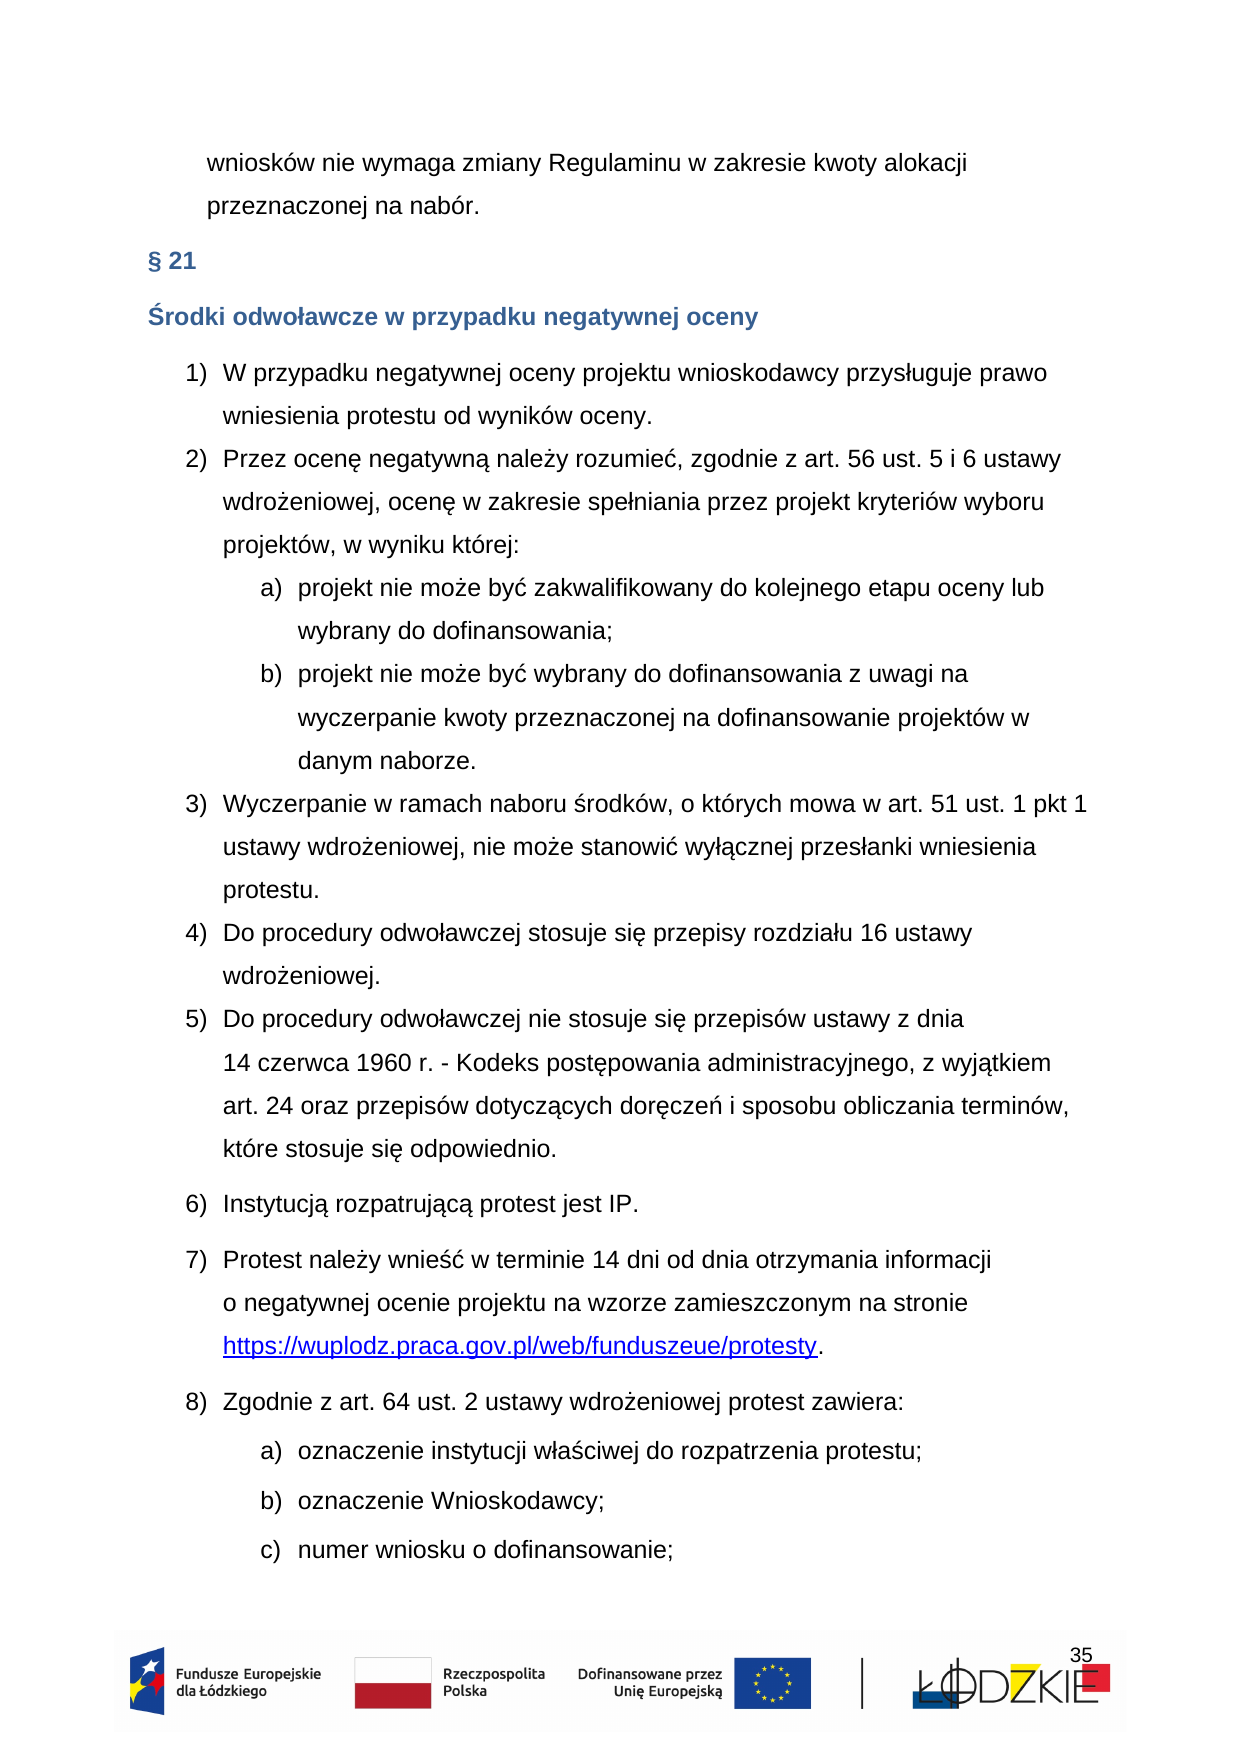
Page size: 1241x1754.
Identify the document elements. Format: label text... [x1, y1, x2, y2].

picture [113, 1630, 1127, 1732]
list Przez ocenę negatywną należy rozumieć, zgodnie z art. 56 ust. 5 i 6 ustawy wdrożeniowej, ocenę w zakresie spełniania przez projekt kryteriów wyboru projektów, w wyniku której: [185, 444, 1093, 559]
list oznaczenie instytucji właściwej do rozpatrzenia protestu; [260, 1436, 1093, 1465]
text § 21 [148, 246, 1093, 275]
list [148, 148, 1093, 219]
subtitle Środki odwoławcze w przypadku negatywnej oceny [148, 302, 1093, 331]
list oznaczenie Wnioskodawcy; [260, 1486, 1093, 1514]
list Do procedury odwoławczej nie stosuje się przepisów ustawy z dnia 14 czerwca 1960 r. - Kodeks postępowania administracyjnego, z wyjątkiem art. 24 oraz przepisów dotyczących doręczeń i sposobu obliczania terminów, które stosuje się odpowiednio. [185, 1004, 1093, 1163]
list Protest należy wnieść w terminie 14 dni od dnia otrzymania informacji o negatywnej ocenie projektu na wzorze zamieszczonym na stronie https://wuplodz.praca.gov.pl/web/funduszeue/protesty. [185, 1245, 1093, 1360]
list Zgodnie z art. 64 ust. 2 ustawy wdrożeniowej protest zawiera: [185, 1387, 1093, 1416]
list numer wniosku o dofinansowanie; [260, 1535, 1093, 1564]
list Instytucją rozpatrującą protest jest IP. [185, 1189, 1093, 1218]
list projekt nie może być wybrany do dofinansowania z uwagi na wyczerpanie kwoty przeznaczonej na dofinansowanie projektów w danym naborze. [260, 659, 1093, 774]
list projekt nie może być zakwalifikowany do kolejnego etapu oceny lub wybrany do dofinansowania; [260, 573, 1093, 645]
list W przypadku negatywnej oceny projektu wnioskodawcy przysługuje prawo wniesienia protestu od wyników oceny. [185, 358, 1093, 429]
list Wyczerpanie w ramach naboru środków, o których mowa w art. 51 ust. 1 pkt 1 ustawy wdrożeniowej, nie może stanowić wyłącznej przesłanki wniesienia protestu. [185, 789, 1093, 904]
list Do procedury odwoławczej stosuje się przepisy rozdziału 16 ustawy wdrożeniowej. [185, 918, 1093, 990]
